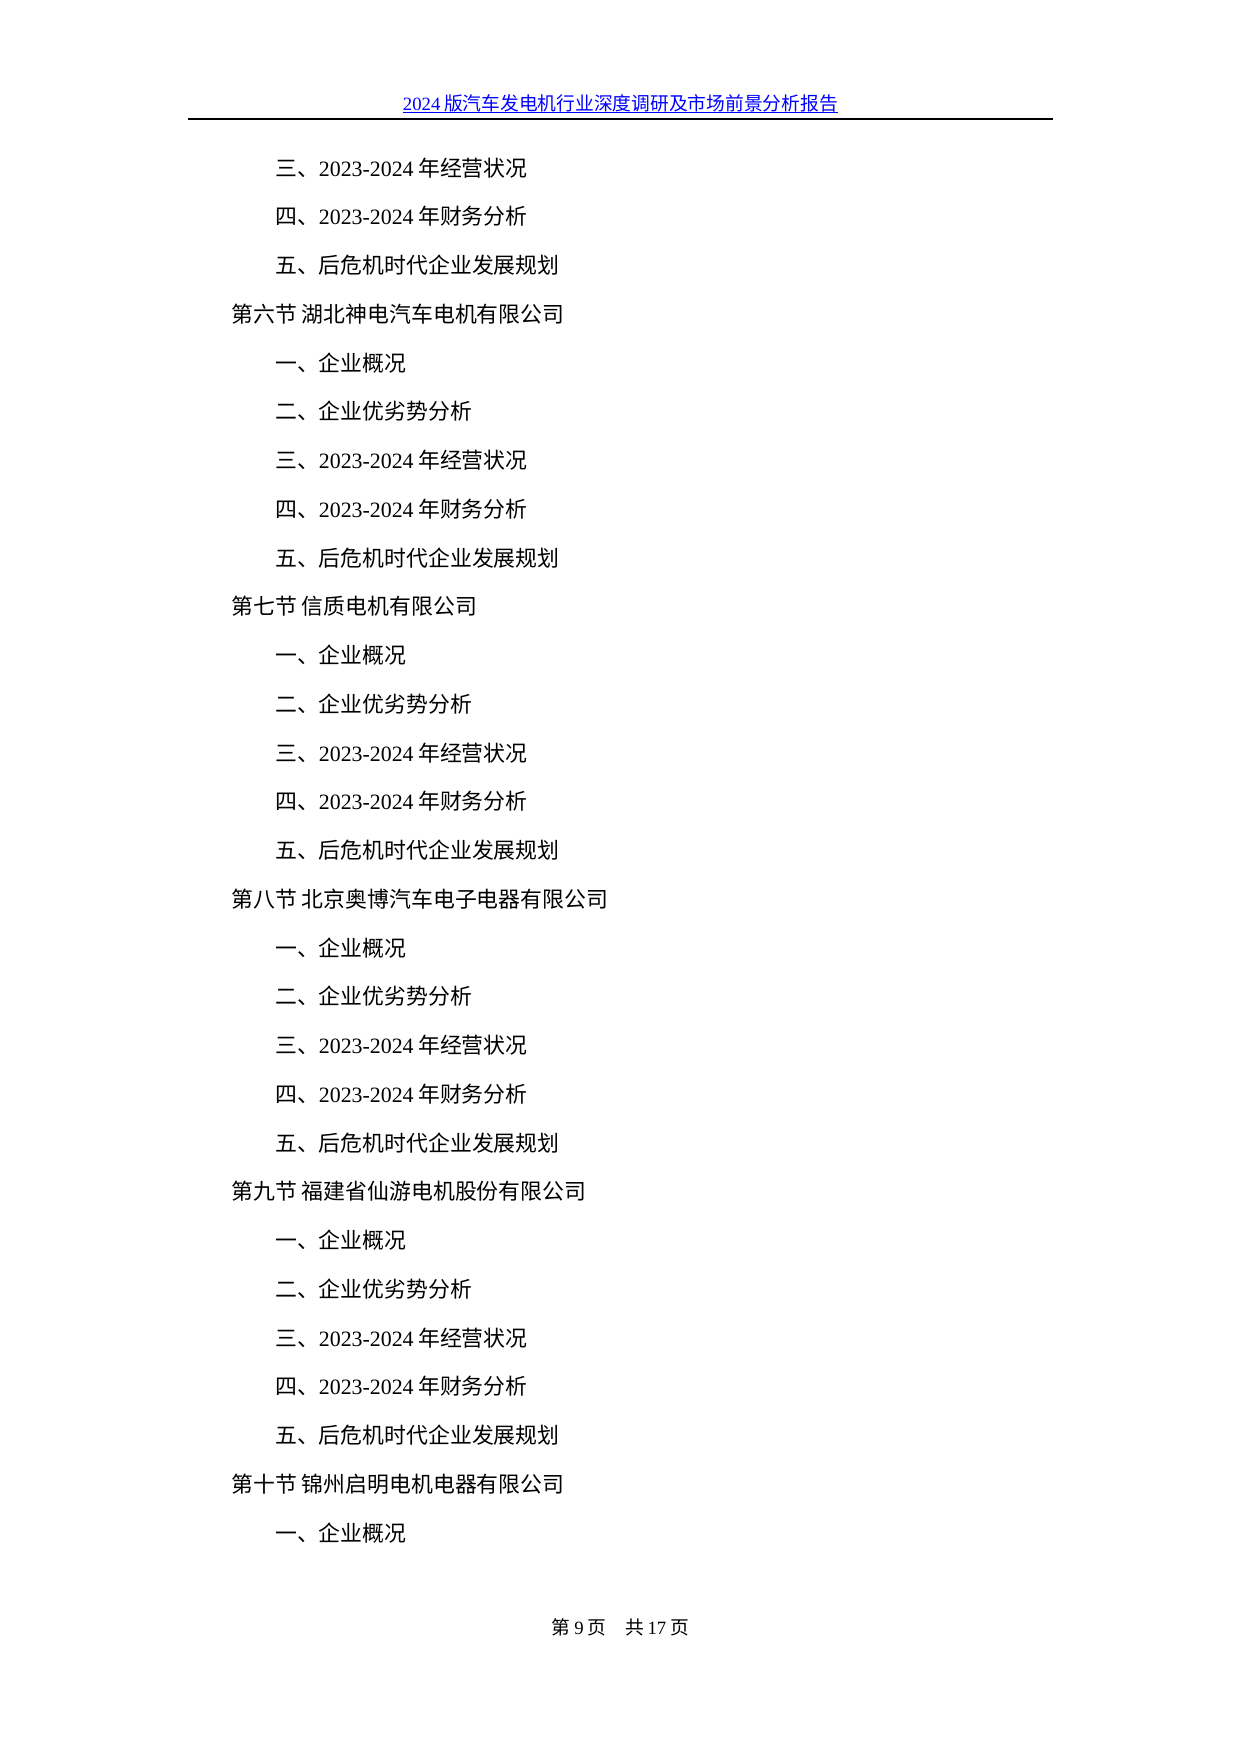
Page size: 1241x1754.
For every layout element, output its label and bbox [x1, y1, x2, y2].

text [187, 150, 1053, 1548]
